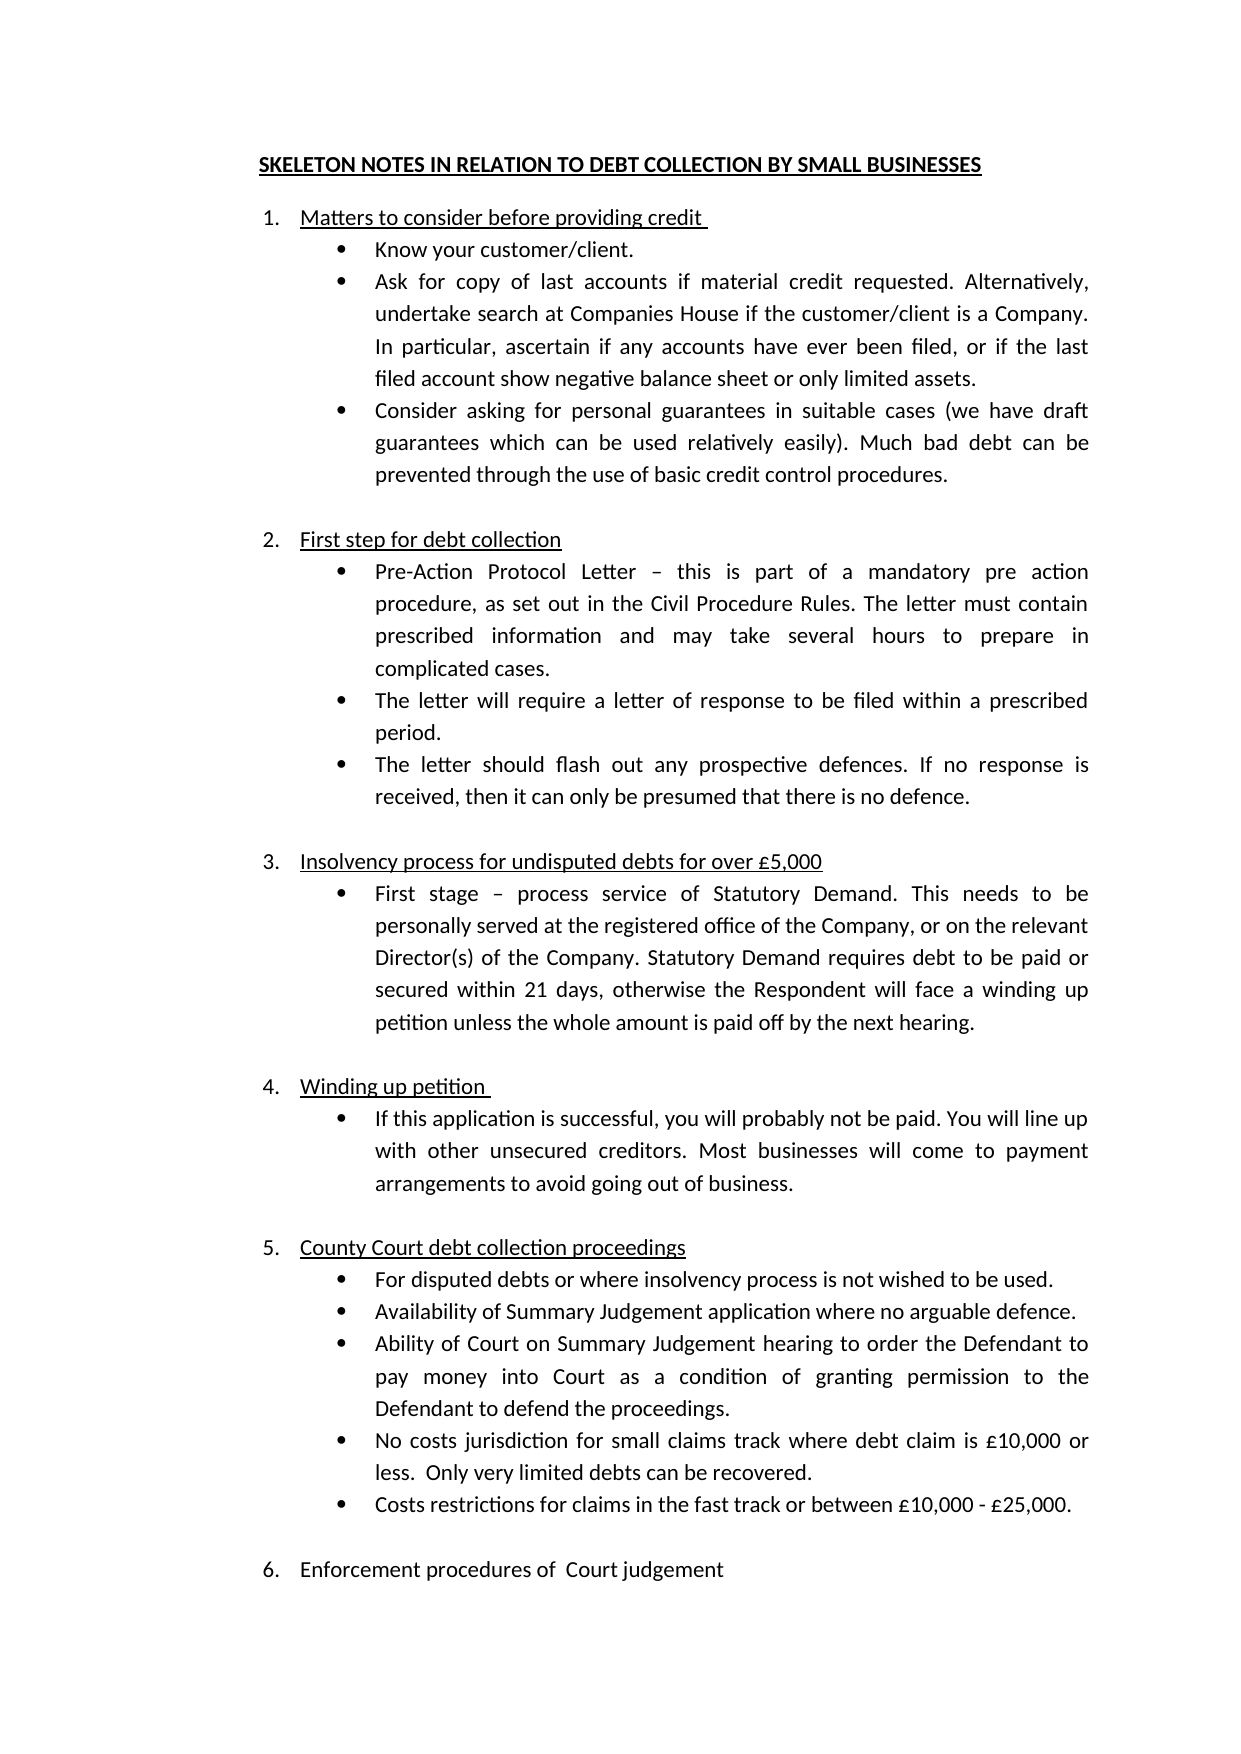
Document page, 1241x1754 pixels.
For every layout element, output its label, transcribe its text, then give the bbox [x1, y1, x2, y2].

list Matters to consider before providing credit [262, 203, 1090, 231]
list First stage – process service of Statutory Demand. This needs to be personally served at the registered office of the Company, or on the relevant Director(s) of the Company. Statutory Demand requires debt to be paid or secured within 21 days, otherwise the Respondent will face a winding up petition unless the whole amount is paid off by the next hearing. [337, 879, 1090, 1036]
list Winding up petition [262, 1072, 1090, 1100]
list No costs jurisdiction for small claims track where debt claim is £10,000 or less. Only very limited debts can be recovered. [337, 1426, 1090, 1486]
list Consider asking for personal guarantees in suitable cases (we have draft guarantees which can be used relatively easily). Much bad debt can be prevented through the use of basic credit control procedures. [337, 396, 1090, 488]
list The letter will require a letter of response to be filed within a prescribed period. [337, 686, 1090, 746]
list The letter should flash out any prospective defences. If no response is received, then it can only be presumed that there is no defence. [337, 750, 1090, 810]
list County Court debt collection proceedings [262, 1233, 1090, 1261]
list Insolvency process for undisputed debts for over £5,000 [262, 847, 1090, 875]
list Enforcement procedures of Court judgement [262, 1555, 1090, 1583]
list First step for debt collection [262, 525, 1090, 553]
list Costs restrictions for claims in the fast track or between £10,000 - £25,000. [337, 1491, 1090, 1518]
list Ask for copy of last accounts if material credit requested. Alternatively, undertake search at Companies House if the customer/client is a Company. In particular, ascertain if any accounts have ever been filed, or if the last filed account show negative balance sheet or only limited assets. [337, 267, 1090, 392]
list If this application is successful, you will probably not be paid. You will line up with other unsecured creditors. Most businesses will come to payment arrangements to avoid going out of business. [337, 1104, 1090, 1197]
list Pre-Action Protocol Letter – this is part of a mandatory pre action procedure, as set out in the Civil Procedure Rules. The letter must contain prescribed information and may take several hours to prepare in complicated cases. [337, 557, 1090, 682]
text SKELETON NOTES IN RELATION TO DEBT COLLECTION BY SMALL BUSINESSES [150, 150, 1090, 178]
list For disputed debts or where insolvency process is not wished to be used. [337, 1265, 1090, 1293]
list Know your customer/client. [337, 235, 1090, 263]
list Availability of Summary Judgement application where no arguable defence. [337, 1297, 1090, 1325]
list Ability of Court on Summary Judgement hearing to order the Defendant to pay money into Court as a condition of granting permission to the Defendant to defend the proceedings. [337, 1329, 1090, 1422]
